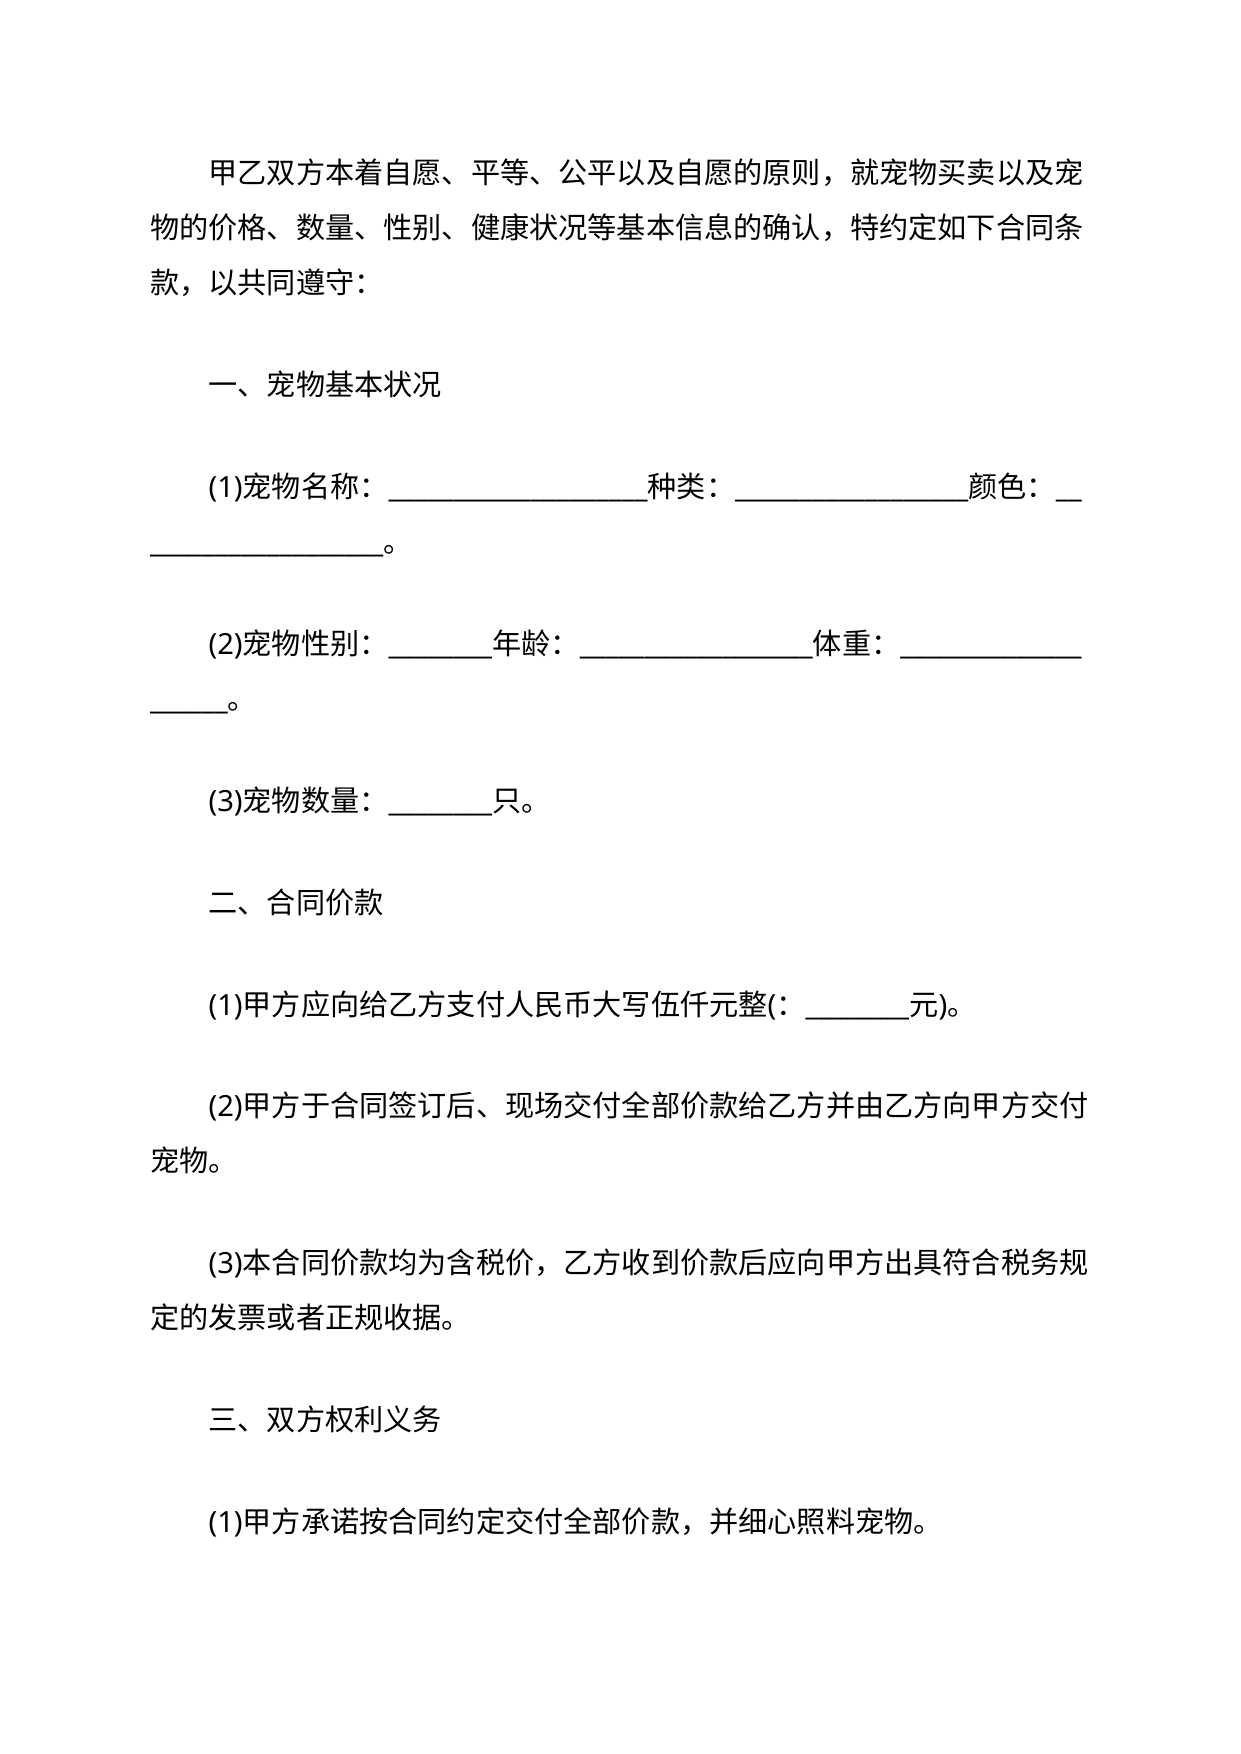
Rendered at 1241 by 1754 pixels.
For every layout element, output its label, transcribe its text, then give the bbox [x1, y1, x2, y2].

text (2)宠物性别：________年龄：__________________体重：____________________。 [150, 620, 1090, 718]
text 二、合同价款 [150, 879, 1090, 922]
text (3)本合同价款均为含税价，乙方收到价款后应向甲方出具符合税务规定的发票或者正规收据。 [150, 1240, 1090, 1337]
text (1)甲方应向给乙方支付人民币大写伍仟元整(：________元)。 [150, 981, 1090, 1023]
text 甲乙双方本着自愿、平等、公平以及自愿的原则，就宠物买卖以及宠物的价格、数量、性别、健康状况等基本信息的确认，特约定如下合同条款，以共同遵守： [150, 150, 1090, 302]
text 一、宠物基本状况 [150, 362, 1090, 404]
text (1)甲方承诺按合同约定交付全部价款，并细心照料宠物。 [150, 1498, 1090, 1541]
text (2)甲方于合同签订后、现场交付全部价款给乙方并由乙方向甲方交付宠物。 [150, 1083, 1090, 1180]
text (1)宠物名称：____________________种类：__________________颜色：____________________。 [150, 463, 1090, 561]
text (3)宠物数量：________只。 [150, 777, 1090, 820]
text 三、双方权利义务 [150, 1397, 1090, 1439]
